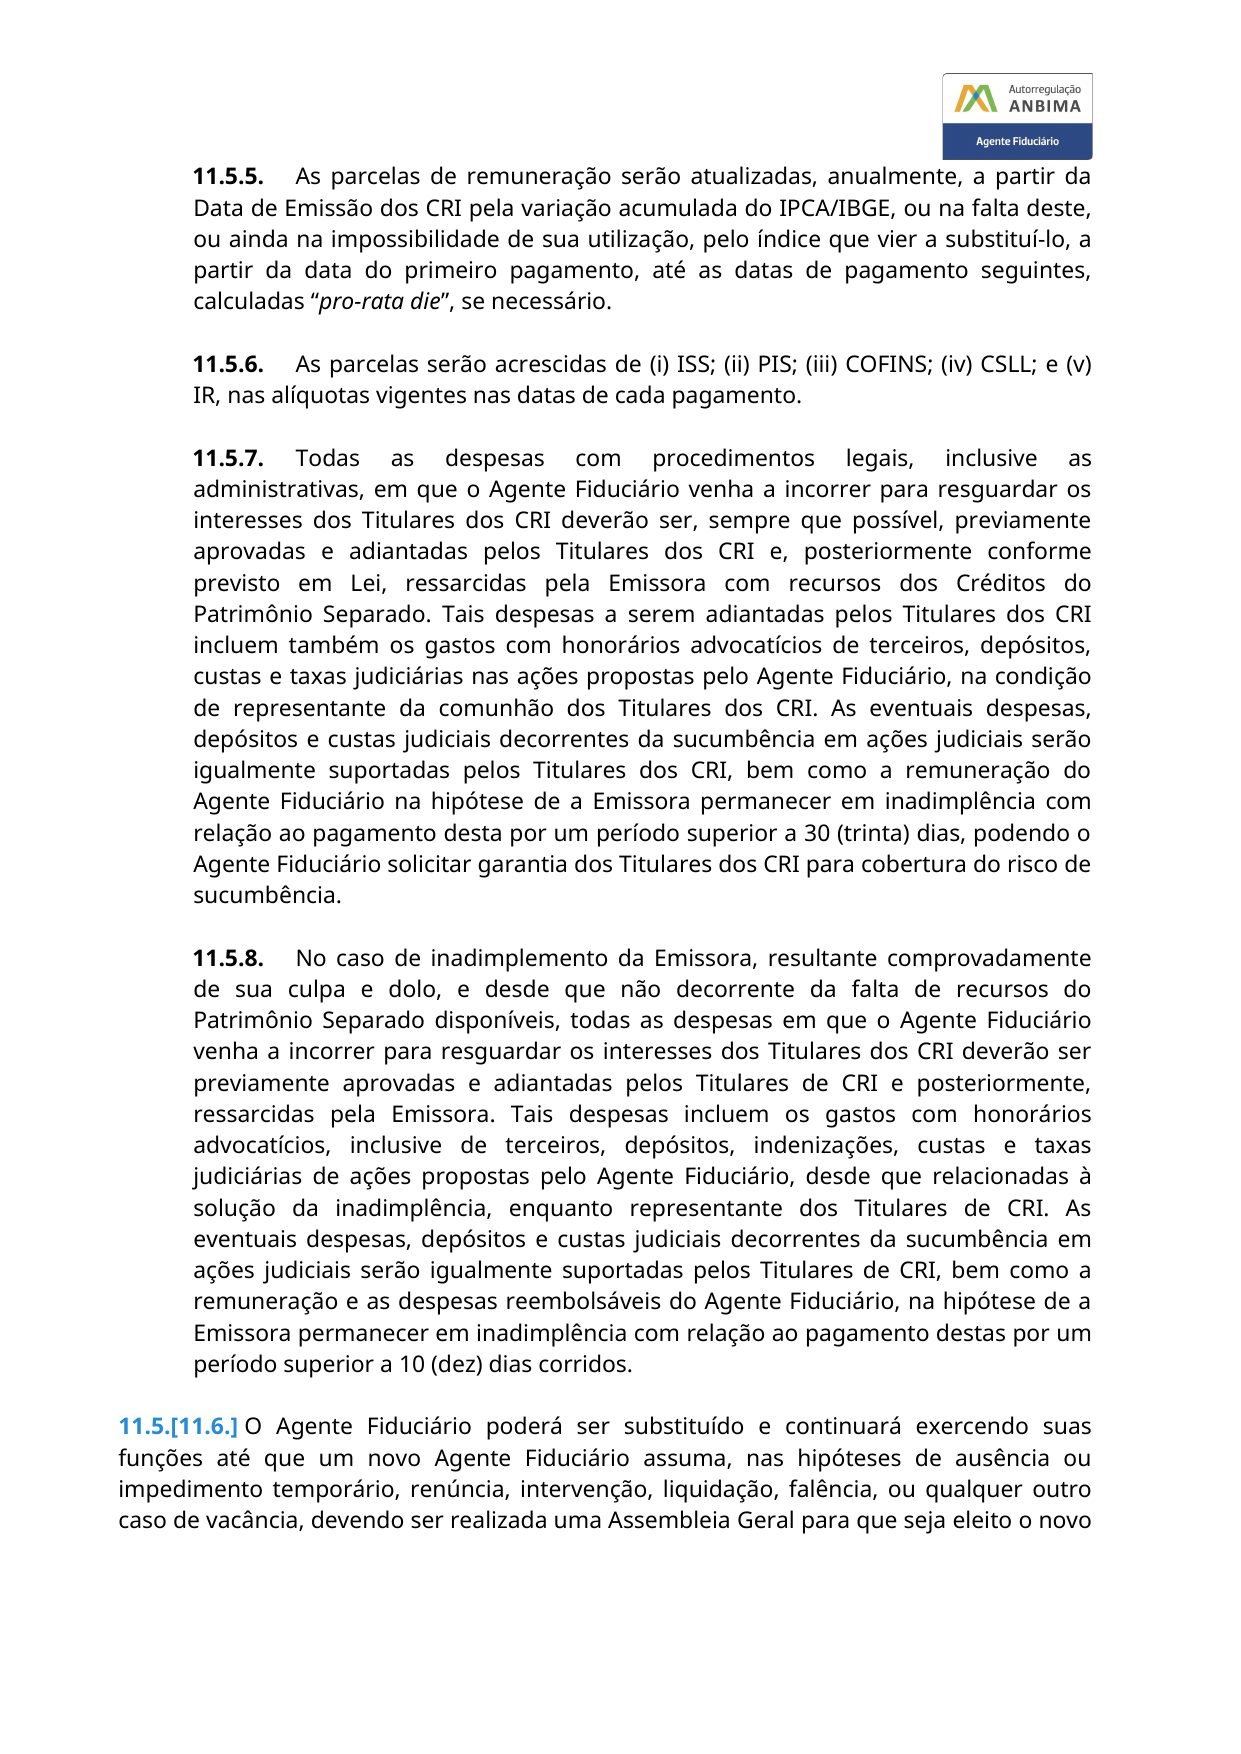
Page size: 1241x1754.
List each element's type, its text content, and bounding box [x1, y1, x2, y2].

list No caso de inadimplemento da Emissora, resultante comprovadamente de sua culpa e dolo, e desde que não decorrente da falta de recursos do Patrimônio Separado disponíveis, todas as despesas em que o Agente Fiduciário venha a incorrer para resguardar os interesses dos Titulares dos CRI deverão ser previamente aprovadas e adiantadas pelos Titulares de CRI e posteriormente, ressarcidas pela Emissora. Tais despesas incluem os gastos com honorários advocatícios, inclusive de terceiros, depósitos, indenizações, custas e taxas judiciárias de ações propostas pelo Agente Fiduciário, desde que relacionadas à solução da inadimplência, enquanto representante dos Titulares de CRI. As eventuais despesas, depósitos e custas judiciais decorrentes da sucumbência em ações judiciais serão igualmente suportadas pelos Titulares de CRI, bem como a remuneração e as despesas reembolsáveis do Agente Fiduciário, na hipótese de a Emissora permanecer em inadimplência com relação ao pagamento destas por um período superior a 10 (dez) dias corridos. [192, 941, 1093, 1378]
list As parcelas serão acrescidas de (i) ISS; (ii) PIS; (iii) COFINS; (iv) CSLL; e (v) IR, nas alíquotas vigentes nas datas de cada pagamento. [192, 347, 1093, 410]
list As parcelas de remuneração serão atualizadas, anualmente, a partir da Data de Emissão dos CRI pela variação acumulada do IPCA/IBGE, ou na falta deste, ou ainda na impossibilidade de sua utilização, pelo índice que vier a substituí-lo, a partir da data do primeiro pagamento, até as datas de pagamento seguintes, calculadas “pro-rata die”, se necessário. [192, 160, 1093, 316]
list Todas as despesas com procedimentos legais, inclusive as administrativas, em que o Agente Fiduciário venha a incorrer para resguardar os interesses dos Titulares dos CRI deverão ser, sempre que possível, previamente aprovadas e adiantadas pelos Titulares dos CRI e, posteriormente conforme previsto em Lei, ressarcidas pela Emissora com recursos dos Créditos do Patrimônio Separado. Tais despesas a serem adiantadas pelos Titulares dos CRI incluem também os gastos com honorários advocatícios de terceiros, depósitos, custas e taxas judiciárias nas ações propostas pelo Agente Fiduciário, na condição de representante da comunhão dos Titulares dos CRI. As eventuais despesas, depósitos e custas judiciais decorrentes da sucumbência em ações judiciais serão igualmente suportadas pelos Titulares dos CRI, bem como a remuneração do Agente Fiduciário na hipótese de a Emissora permanecer em inadimplência com relação ao pagamento desta por um período superior a 30 (trinta) dias, podendo o Agente Fiduciário solicitar garantia dos Titulares dos CRI para cobertura do risco de sucumbência. [192, 441, 1093, 910]
picture [942, 73, 1093, 160]
